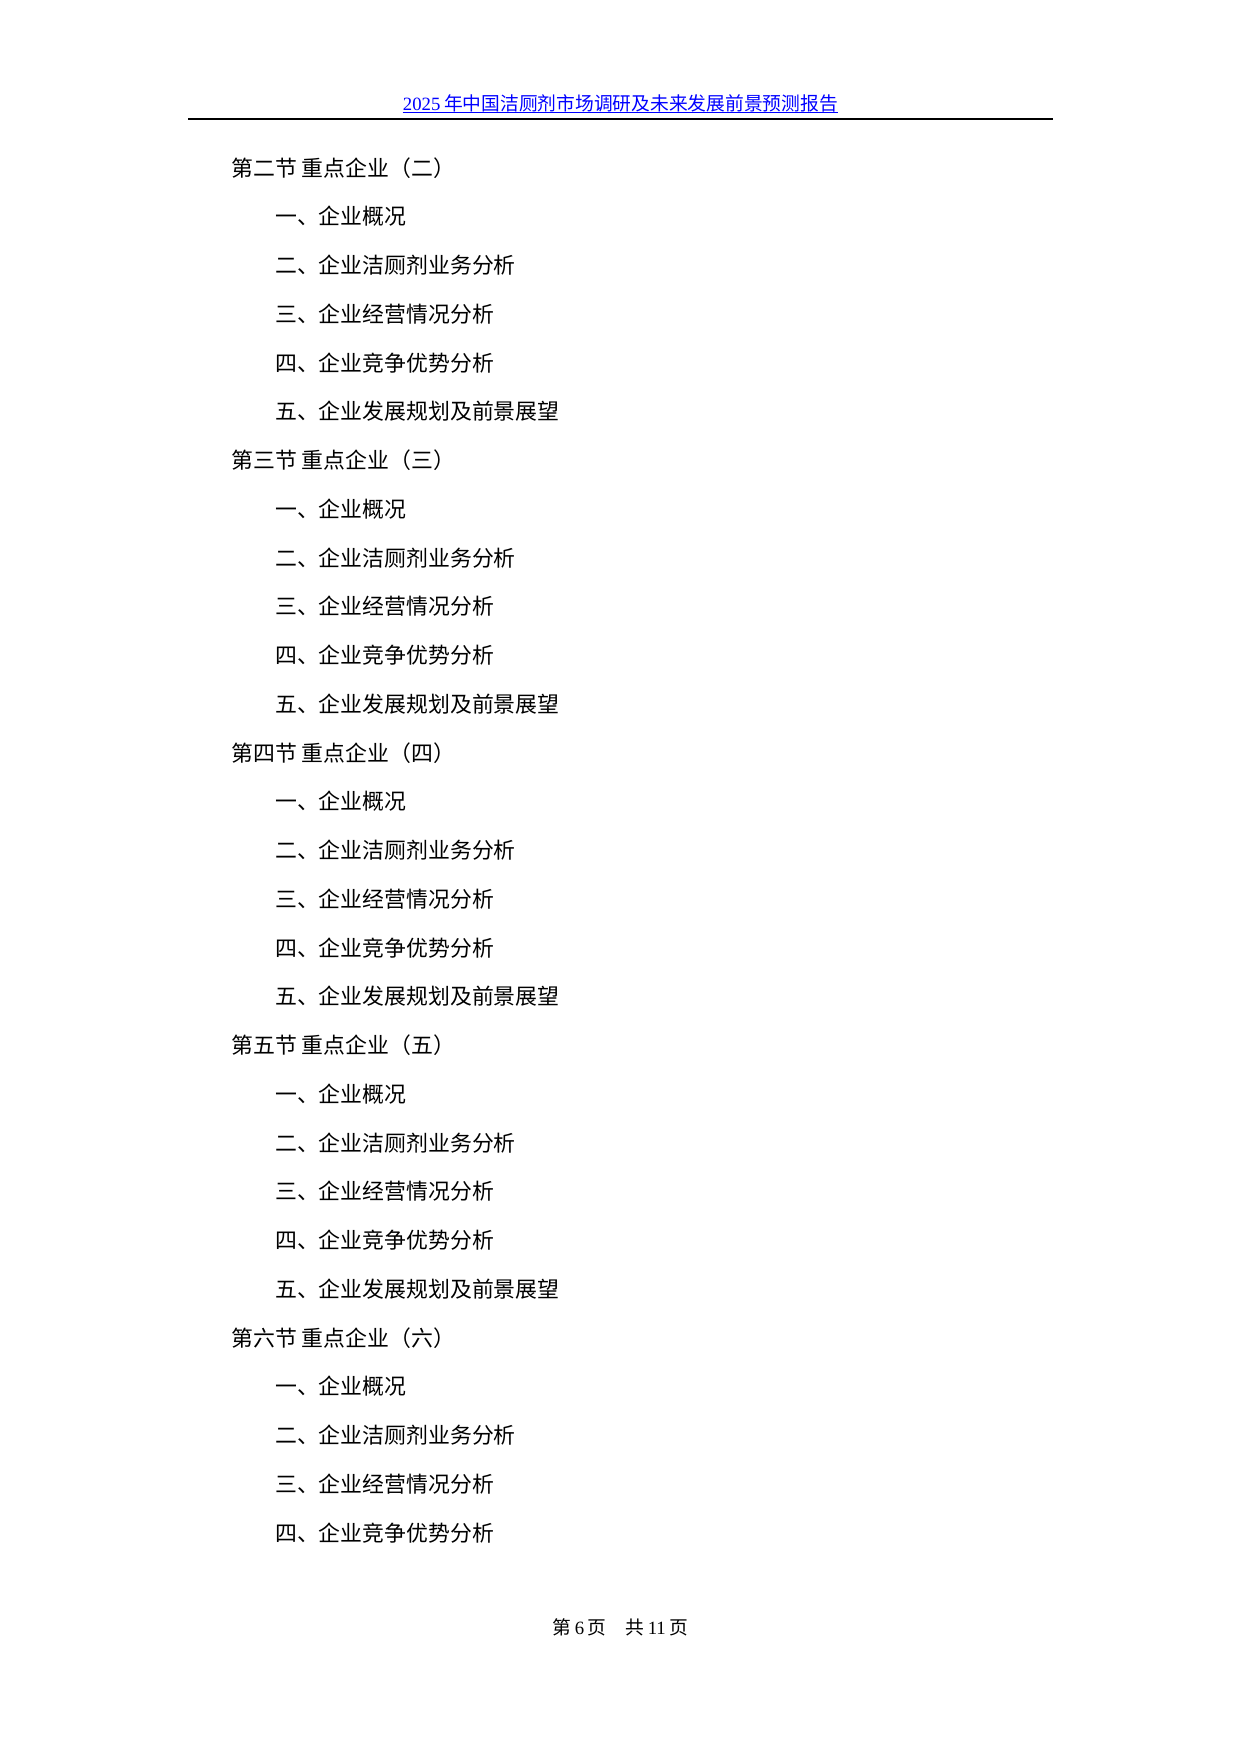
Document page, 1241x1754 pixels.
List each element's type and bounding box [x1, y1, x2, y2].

text [187, 150, 1053, 1548]
